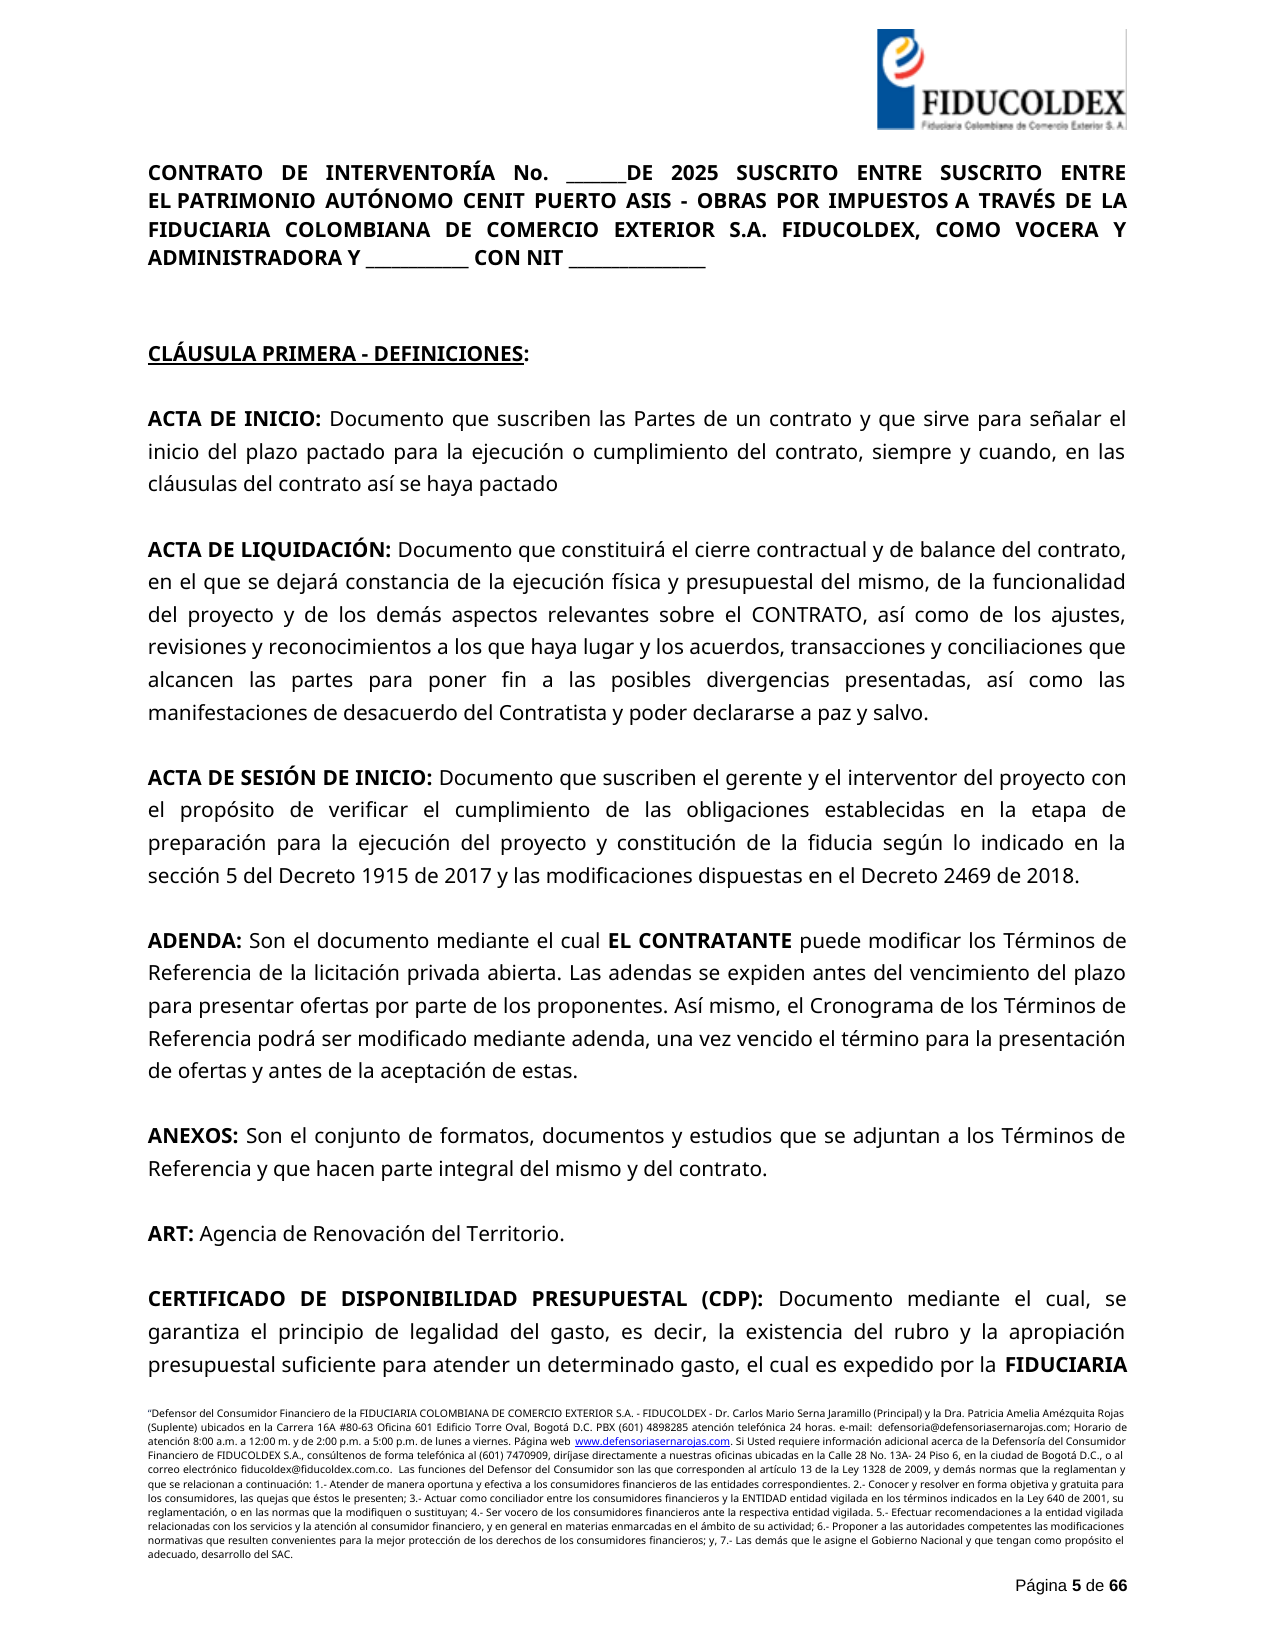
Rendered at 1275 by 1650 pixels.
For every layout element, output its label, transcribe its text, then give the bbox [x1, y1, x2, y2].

text ACTA DE SESIÓN DE INICIO: Documento que suscriben el gerente y el interventor del proyecto con el propósito de verificar el cumplimiento de las obligaciones establecidas en la etapa de preparación para la ejecución del proyecto y constitución de la fiducia según lo indicado en la sección 5 del Decreto 1915 de 2017 y las modificaciones dispuestas en el Decreto 2469 de 2018. [148, 763, 1127, 889]
text ART: Agencia de Renovación del Territorio. [148, 1219, 1127, 1248]
picture [877, 29, 1128, 130]
text ADENDA: Son el documento mediante el cual EL CONTRATANTE puede modificar los Términos de Referencia de la licitación privada abierta. Las adendas se expiden antes del vencimiento del plazo para presentar ofertas por parte de los proponentes. Así mismo, el Cronograma de los Términos de Referencia podrá ser modificado mediante adenda, una vez vencido el término para la presentación de ofertas y antes de la aceptación de estas. [148, 926, 1127, 1085]
text ACTA DE INICIO: Documento que suscriben las Partes de un contrato y que sirve para señalar el inicio del plazo pactado para la ejecución o cumplimiento del contrato, siempre y cuando, en las cláusulas del contrato así se haya pactado [148, 404, 1127, 498]
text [148, 1284, 1127, 1378]
text ACTA DE LIQUIDACIÓN: Documento que constituirá el cierre contractual y de balance del contrato, en el que se dejará constancia de la ejecución física y presupuestal del mismo, de la funcionalidad del proyecto y de los demás aspectos relevantes sobre el CONTRATO, así como de los ajustes, revisiones y reconocimientos a los que haya lugar y los acuerdos, transacciones y conciliaciones que alcancen las partes para poner fin a las posibles divergencias presentadas, así como las manifestaciones de desacuerdo del Contratista y poder declararse a paz y salvo. [148, 535, 1127, 726]
text ANEXOS: Son el conjunto de formatos, documentos y estudios que se adjuntan a los Términos de Referencia y que hacen parte integral del mismo y del contrato. [148, 1122, 1127, 1183]
subtitle CLÁUSULA PRIMERA - DEFINICIONES: [148, 339, 1127, 367]
